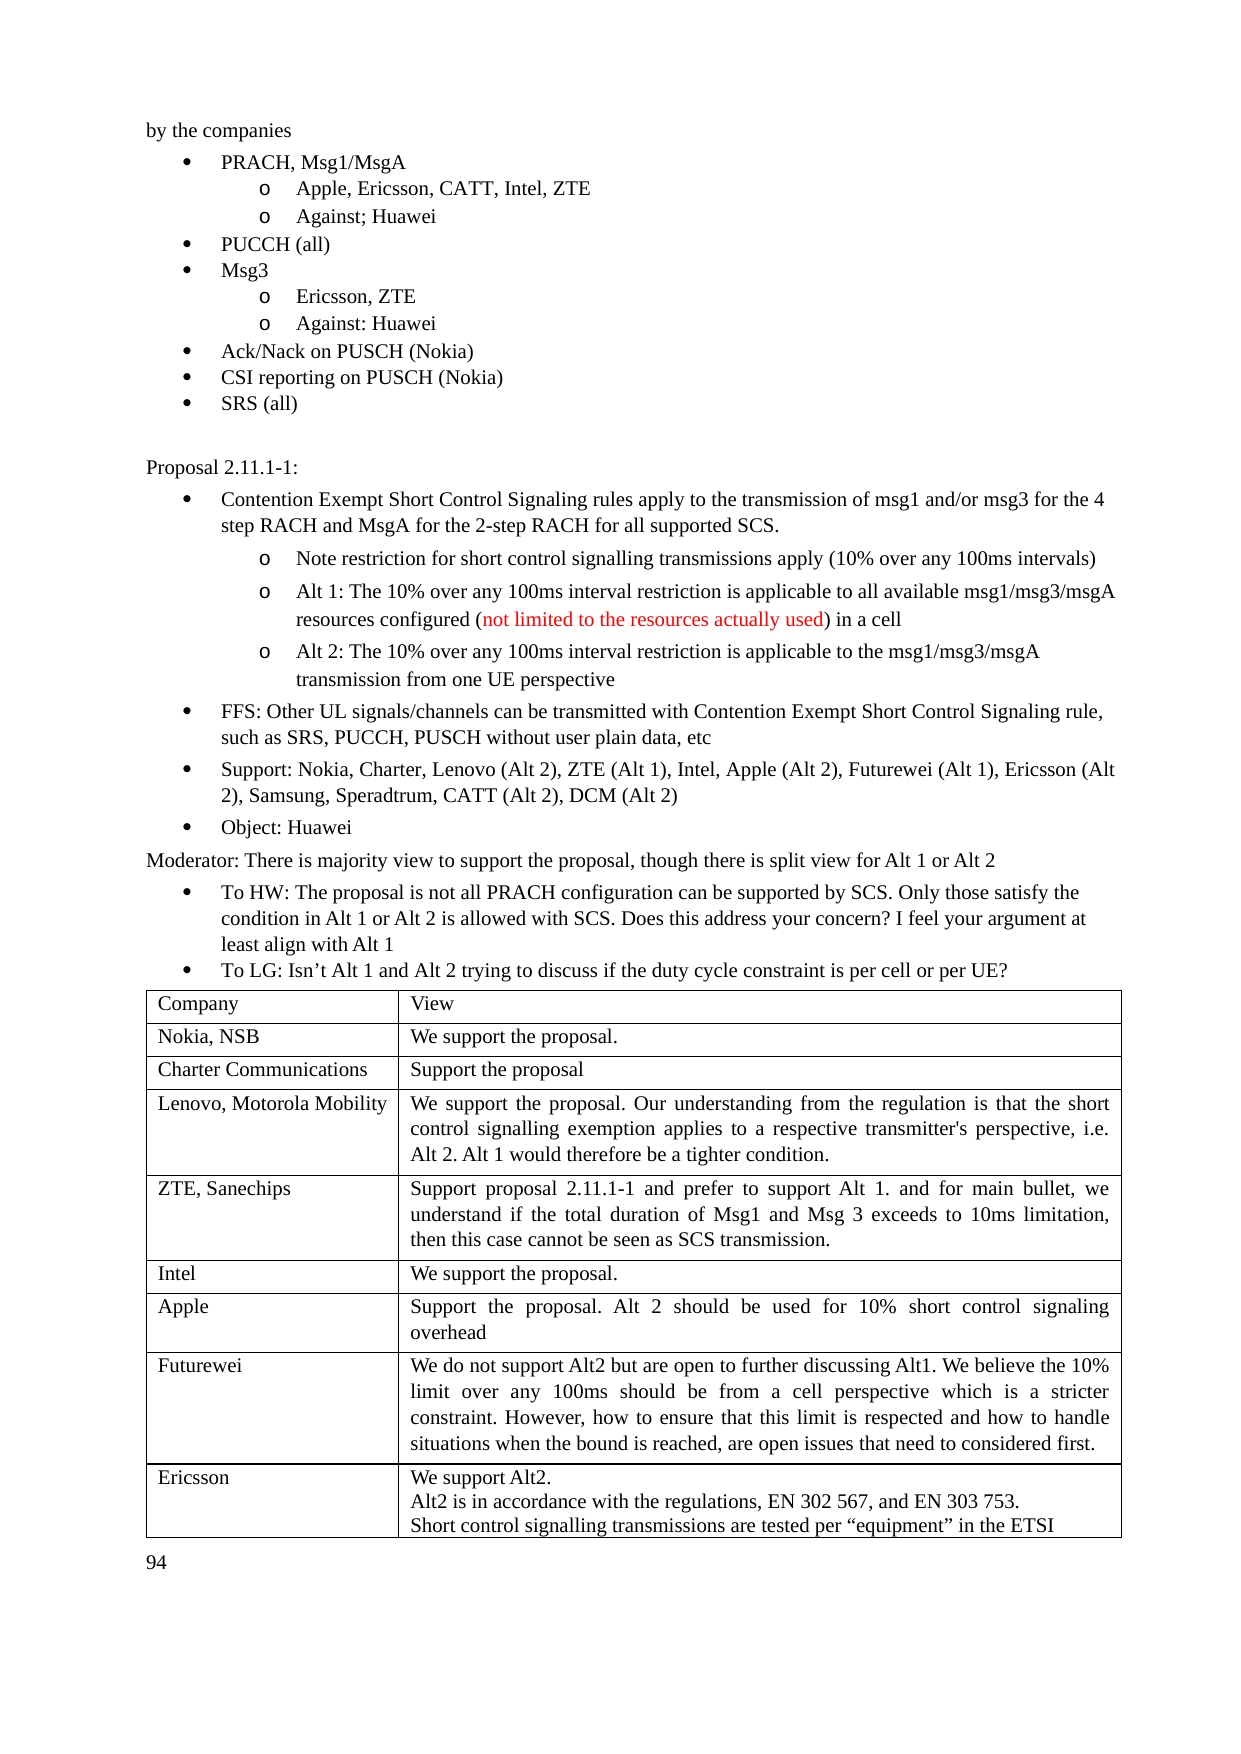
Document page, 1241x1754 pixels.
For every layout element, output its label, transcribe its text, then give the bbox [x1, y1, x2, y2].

table_cell Lenovo, Motorola Mobility [147, 1090, 398, 1174]
list Against; Huawei [258, 204, 1122, 230]
table_cell Nokia, NSB [147, 1024, 398, 1056]
list Alt 2: The 10% over any 100ms interval restriction is applicable to the msg1/msg3/msgA transmission from one UE perspective [258, 639, 1122, 691]
list To LG: Isn’t Alt 1 and Alt 2 trying to discuss if the duty cycle constraint is per cell or per UE? [183, 957, 1122, 982]
table_cell We support the proposal. [399, 1261, 1121, 1293]
table_cell Charter Communications [147, 1057, 398, 1089]
list Against: Huawei [258, 311, 1122, 337]
list Alt 1: The 10% over any 100ms interval restriction is applicable to all available msg1/msg3/msgA resources configured (not limited to the resources actually used) in a cell [258, 579, 1122, 631]
list Ack/Nack on PUSCH (Nokia) [183, 339, 1122, 363]
list PRACH, Msg1/MsgA [183, 150, 1122, 174]
list Msg3 [183, 258, 1122, 282]
list Note restriction for short control signalling transmissions apply (10% over any 100ms intervals) [258, 546, 1122, 571]
list PUCCH (all) [183, 232, 1122, 256]
table_cell ZTE, Sanechips [147, 1176, 398, 1259]
list Apple, Ericsson, CATT, Intel, ZTE [258, 176, 1122, 202]
text Proposal 2.11.1-1: [146, 455, 1122, 479]
list Support: Nokia, Charter, Lenovo (Alt 2), ZTE (Alt 1), Intel, Apple (Alt 2), Futurewei (Alt 1), Ericsson (Alt 2), Samsung, Speradtrum, CATT (Alt 2), DCM (Alt 2) [183, 757, 1122, 807]
list FFS: Other UL signals/channels can be transmitted with Contention Exempt Short Control Signaling rule, such as SRS, PUCCH, PUSCH without user plain data, etc [183, 699, 1122, 749]
list CSI reporting on PUSCH (Nokia) [183, 365, 1122, 389]
list To HW: The proposal is not all PRACH configuration can be supported by SCS. Only those satisfy the condition in Alt 1 or Alt 2 is allowed with SCS. Does this address your concern? I feel your argument at least align with Alt 1 [183, 880, 1122, 956]
list Contention Exempt Short Control Signaling rules apply to the transmission of msg1 and/or msg3 for the 4 step RACH and MsgA for the 2-step RACH for all supported SCS. [183, 487, 1122, 537]
table_header Company [147, 991, 398, 1023]
table_header Ericsson [147, 1465, 398, 1537]
text Moderator: There is majority view to support the proposal, though there is split view for Alt 1 or Alt 2 [146, 847, 1122, 872]
list SRS (all) [183, 391, 1122, 415]
table_header View [399, 991, 1121, 1023]
table_cell Support proposal 2.11.1-1 and prefer to support Alt 1. and for main bullet, we understand if the total duration of Msg1 and Msg 3 exceeds to 10ms limitation, then this case cannot be seen as SCS transmission. [399, 1176, 1121, 1259]
table_cell Apple [147, 1294, 398, 1352]
list Ericsson, ZTE [258, 283, 1122, 309]
table_cell Intel [147, 1261, 398, 1293]
table_cell Support the proposal. Alt 2 should be used for 10% short control signaling overhead [399, 1294, 1121, 1352]
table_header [399, 1465, 1121, 1537]
table_cell We support the proposal. Our understanding from the regulation is that the short control signalling exemption applies to a respective transmitter's perspective, i.e. Alt 2. Alt 1 would therefore be a tighter condition. [399, 1090, 1121, 1174]
table_cell We do not support Alt2 but are open to further discussing Alt1. We believe the 10% limit over any 100ms should be from a cell perspective which is a stricter constraint. However, how to ensure that this limit is respected and how to handle situations when the bound is reached, are open issues that need to considered first. [399, 1353, 1121, 1463]
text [146, 118, 1122, 142]
table_cell We support the proposal. [399, 1024, 1121, 1056]
list Object: Huawei [183, 815, 1122, 839]
table_cell Futurewei [147, 1353, 398, 1463]
table_cell Support the proposal [399, 1057, 1121, 1089]
